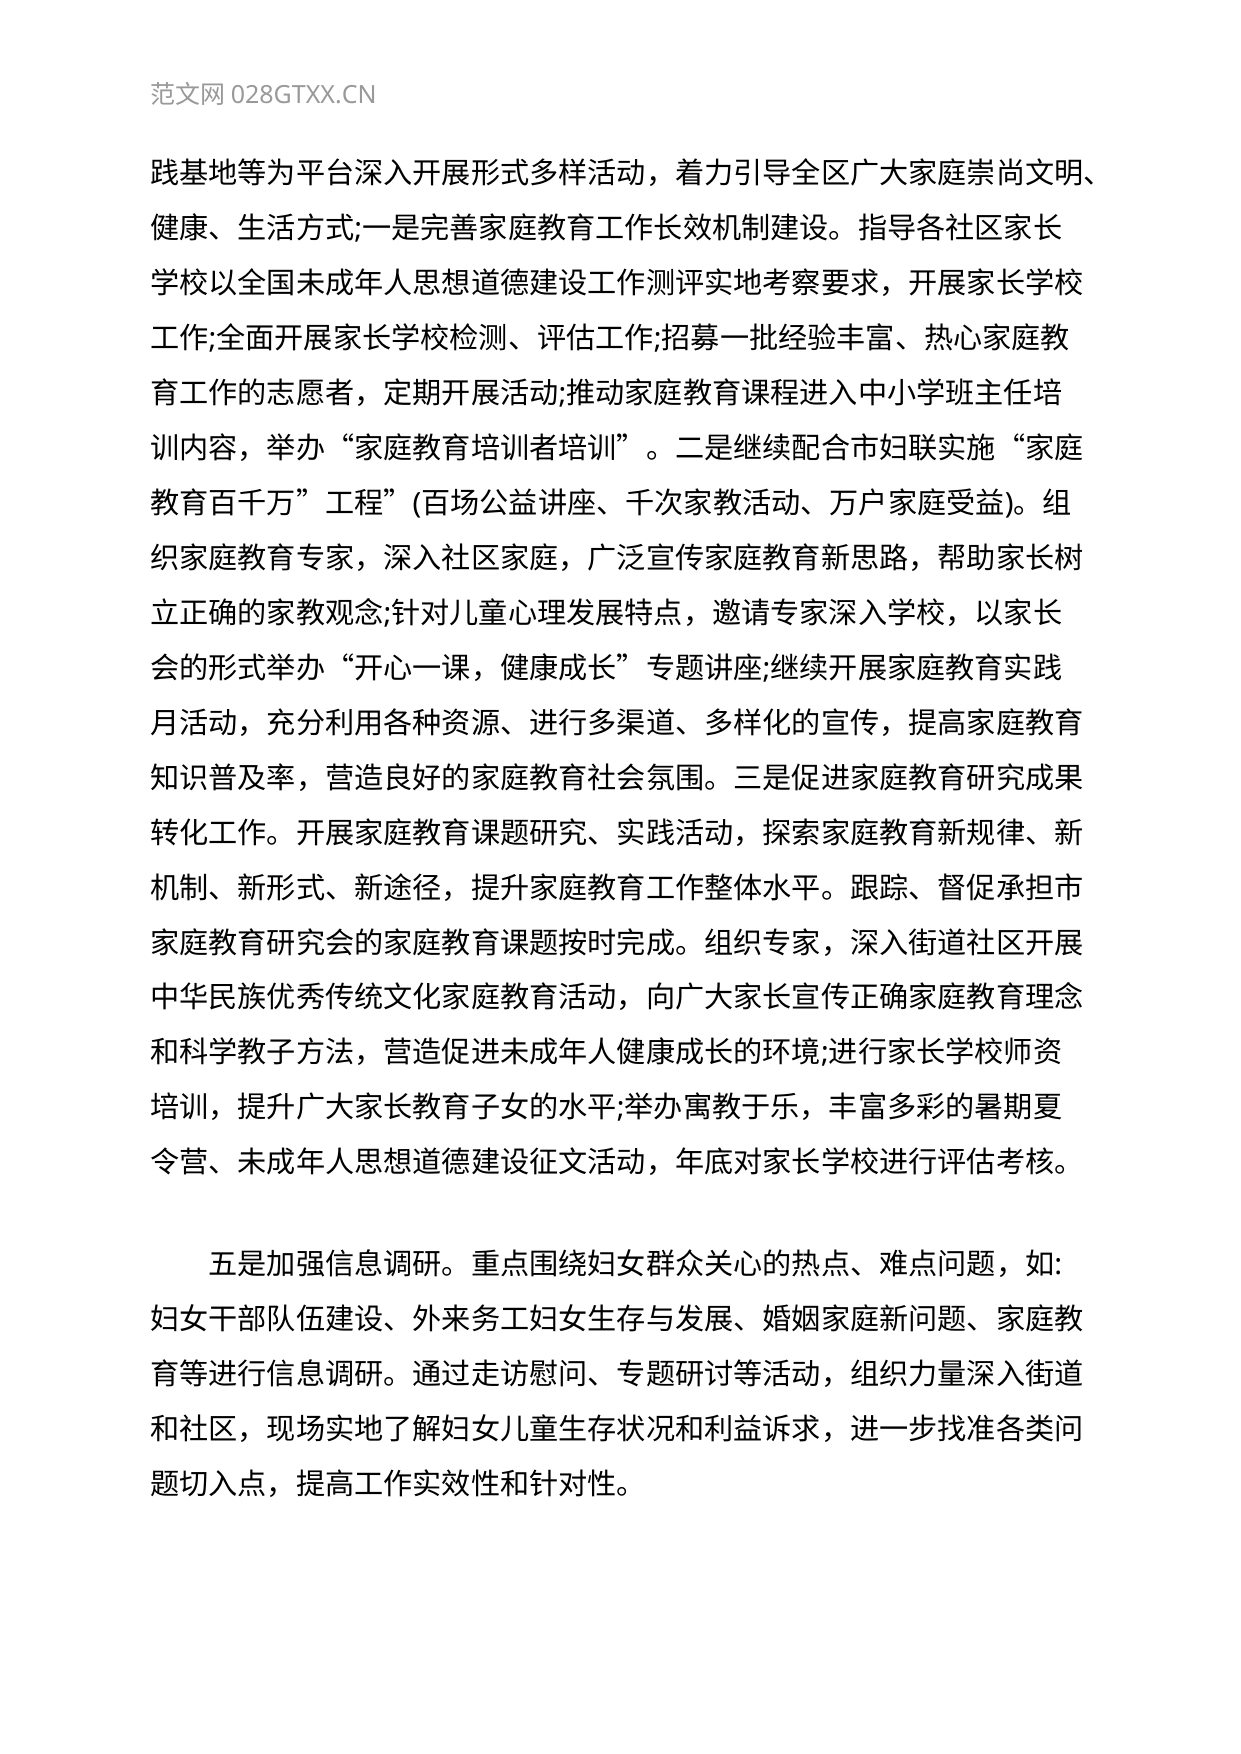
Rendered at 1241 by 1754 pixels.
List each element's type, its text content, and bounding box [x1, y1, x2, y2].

text 五是加强信息调研。重点围绕妇女群众关心的热点、难点问题，如:妇女干部队伍建设、外来务工妇女生存与发展、婚姻家庭新问题、家庭教育等进行信息调研。通过走访慰问、专题研讨等活动，组织力量深入街道和社区，现场实地了解妇女儿童生存状况和利益诉求，进一步找准各类问题切入点，提高工作实效性和针对性。 [150, 1241, 1090, 1503]
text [150, 150, 1090, 1181]
